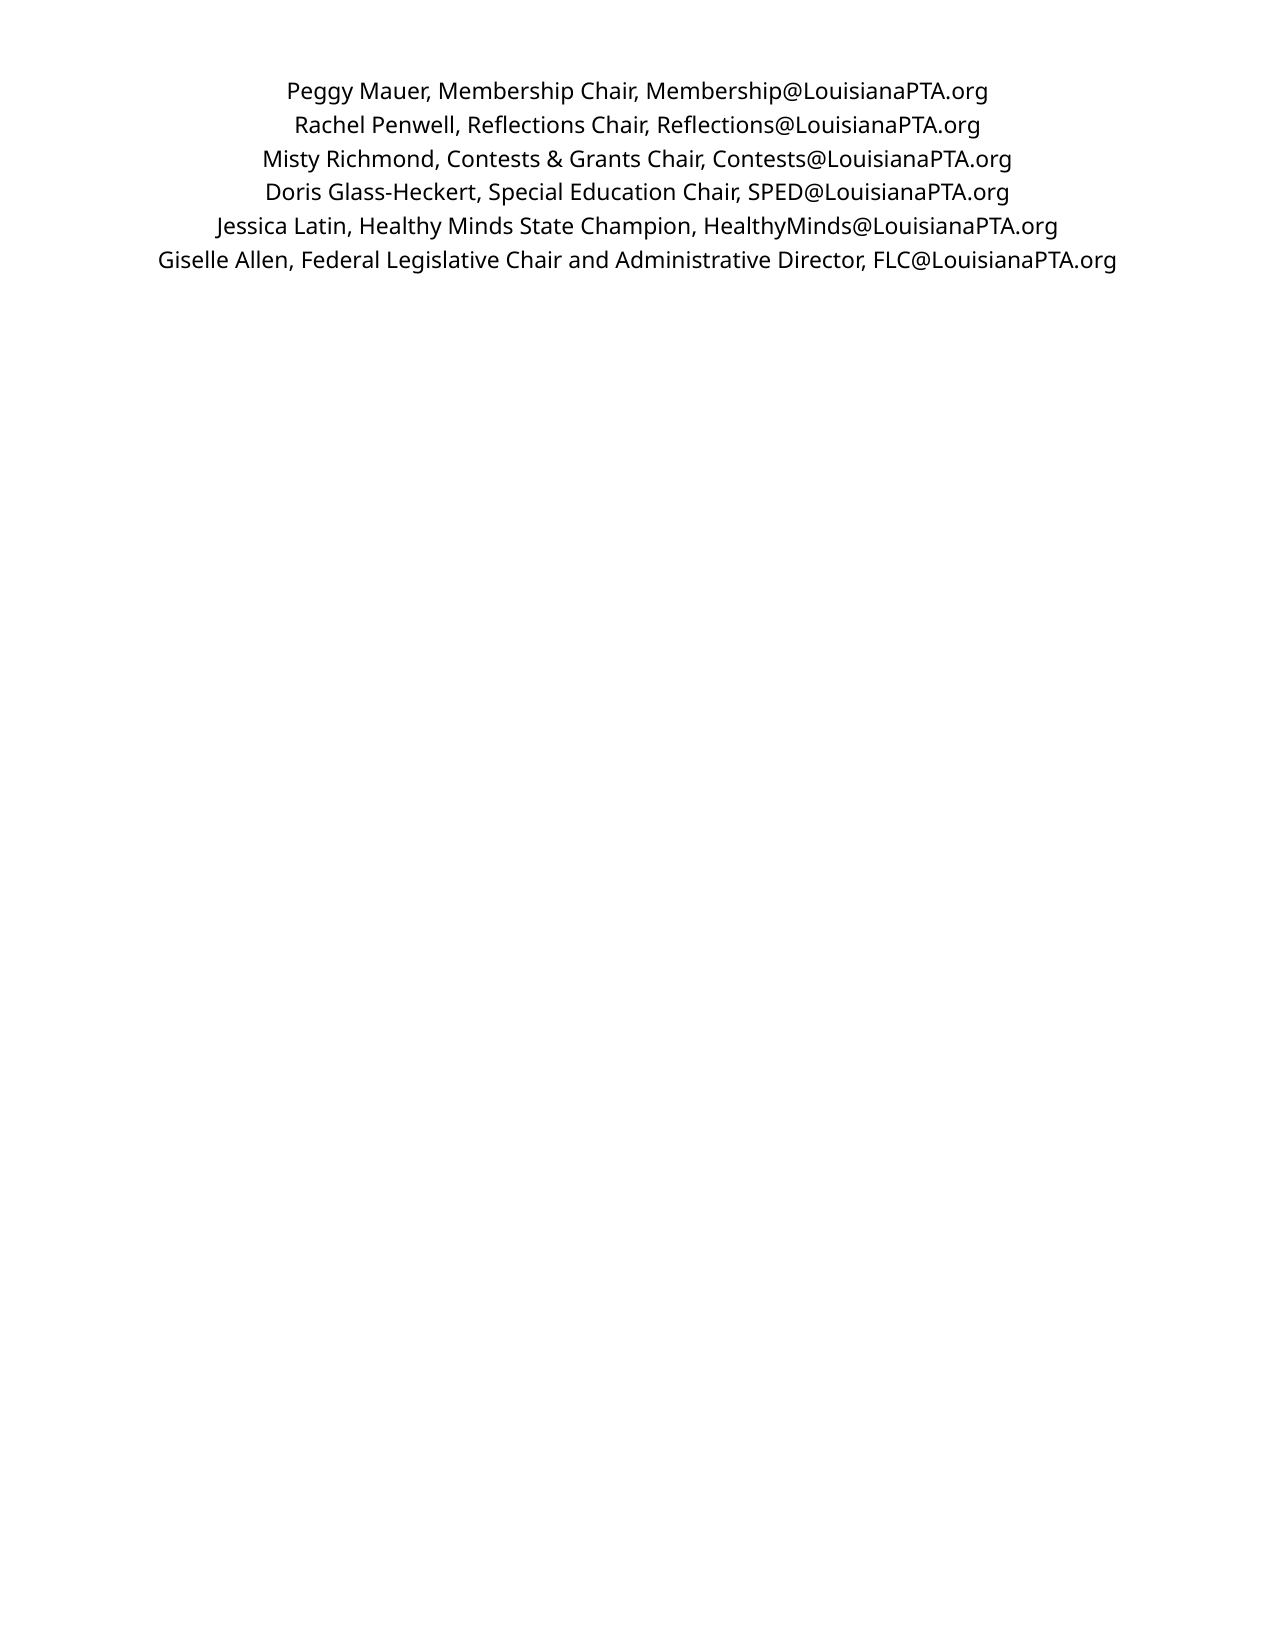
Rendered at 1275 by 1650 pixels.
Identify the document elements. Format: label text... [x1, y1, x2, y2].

text Jessica Latin, Healthy Minds State Champion, HealthyMinds@LouisianaPTA.org [75, 210, 1200, 241]
text Peggy Mauer, Membership Chair, Membership@LouisianaPTA.org [75, 75, 1200, 106]
text Doris Glass-Heckert, Special Education Chair, SPED@LouisianaPTA.org [75, 176, 1200, 207]
text Giselle Allen, Federal Legislative Chair and Administrative Director, FLC@LouisianaPTA.org [75, 244, 1200, 275]
text Misty Richmond, Contests & Grants Chair, Contests@LouisianaPTA.org [75, 142, 1200, 174]
text Rachel Penwell, Reflections Chair, Reflections@LouisianaPTA.org [75, 109, 1200, 140]
